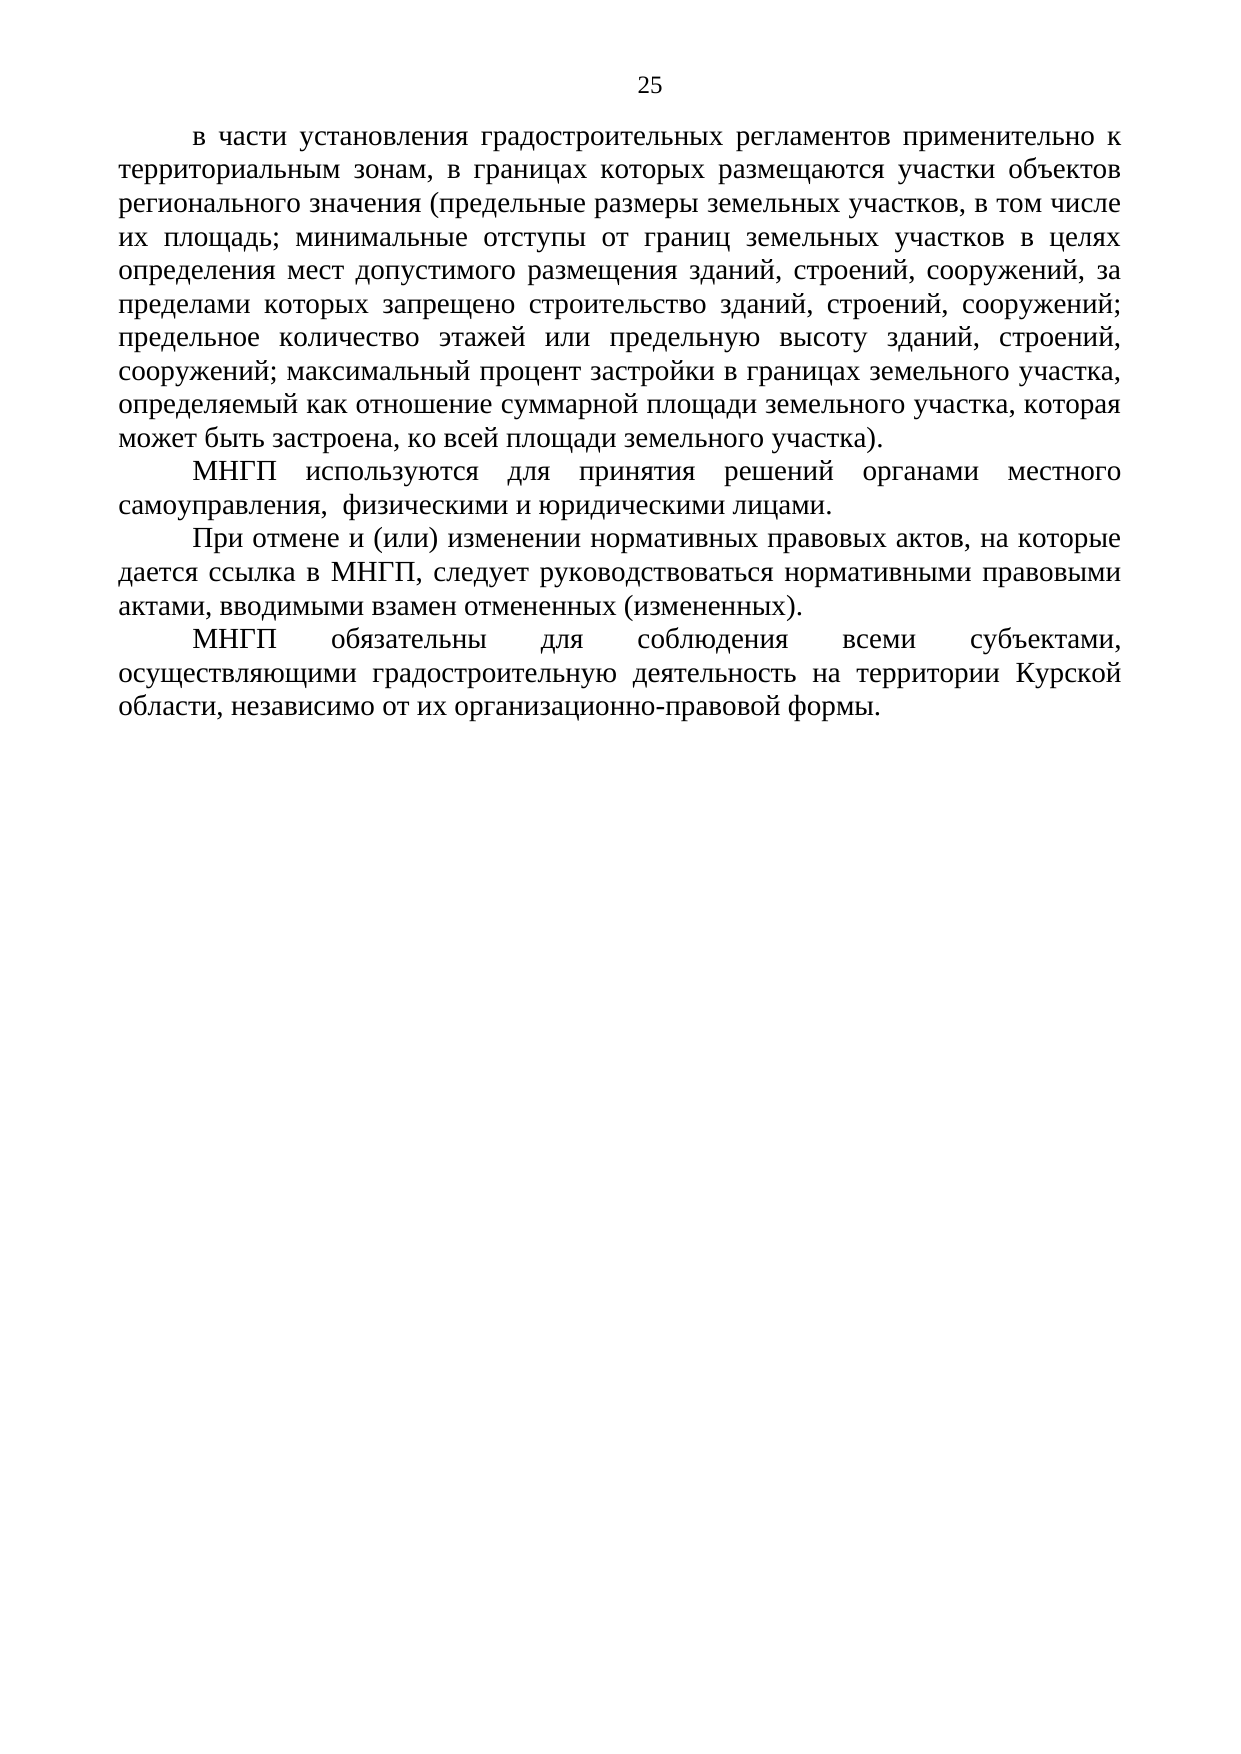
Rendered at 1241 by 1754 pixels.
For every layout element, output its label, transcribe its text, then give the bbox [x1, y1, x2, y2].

text в части установления градостроительных регламентов применительно к территориальным зонам, в границах которых размещаются участки объектов регионального значения (предельные размеры земельных участков, в том числе их площадь; минимальные отступы от границ земельных участков в целях определения мест допустимого размещения зданий, строений, сооружений, за пределами которых запрещено строительство зданий, строений, сооружений; предельное количество этажей или предельную высоту зданий, строений, сооружений; максимальный процент застройки в границах земельного участка, определяемый как отношение суммарной площади земельного участка, которая может быть застроена, ко всей площади земельного участка). [118, 118, 1122, 453]
text МНГП обязательны для соблюдения всеми субъектами, осуществляющими градостроительную деятельность на территории Курской области, независимо от их организационно-правовой формы. [118, 621, 1122, 722]
text МНГП используются для принятия решений органами местного самоуправления, физическими и юридическими лицами. [118, 453, 1122, 521]
text При отмене и (или) изменении нормативных правовых актов, на которые дается ссылка в МНГП, следует руководствоваться нормативными правовыми актами, вводимыми взамен отмененных (измененных). [118, 521, 1122, 621]
